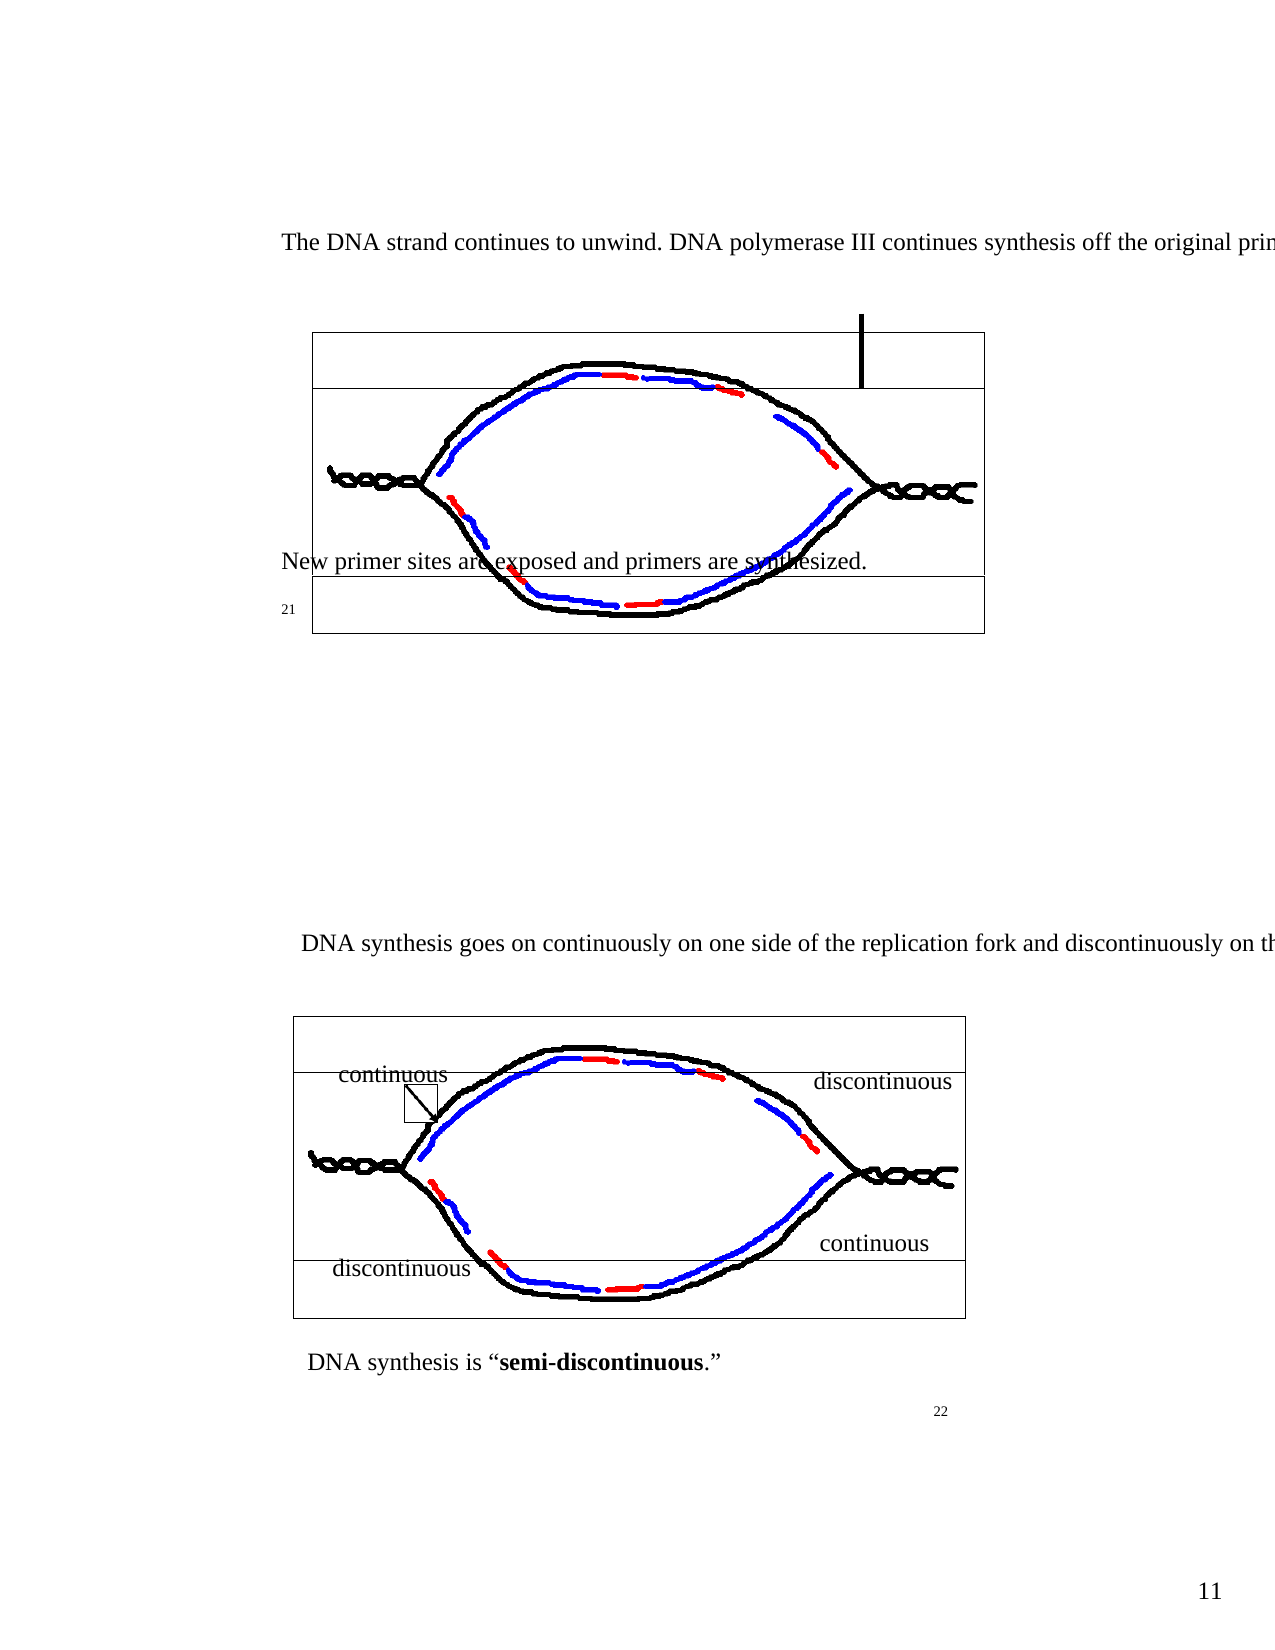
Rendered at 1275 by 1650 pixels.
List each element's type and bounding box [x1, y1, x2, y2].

picture [416, 1073, 422, 1081]
picture [312, 389, 985, 576]
picture [294, 1073, 965, 1260]
picture [352, 1073, 358, 1081]
picture [294, 1261, 965, 1318]
picture [864, 333, 984, 388]
picture [294, 1017, 965, 1072]
picture [313, 333, 859, 388]
picture [313, 577, 984, 633]
